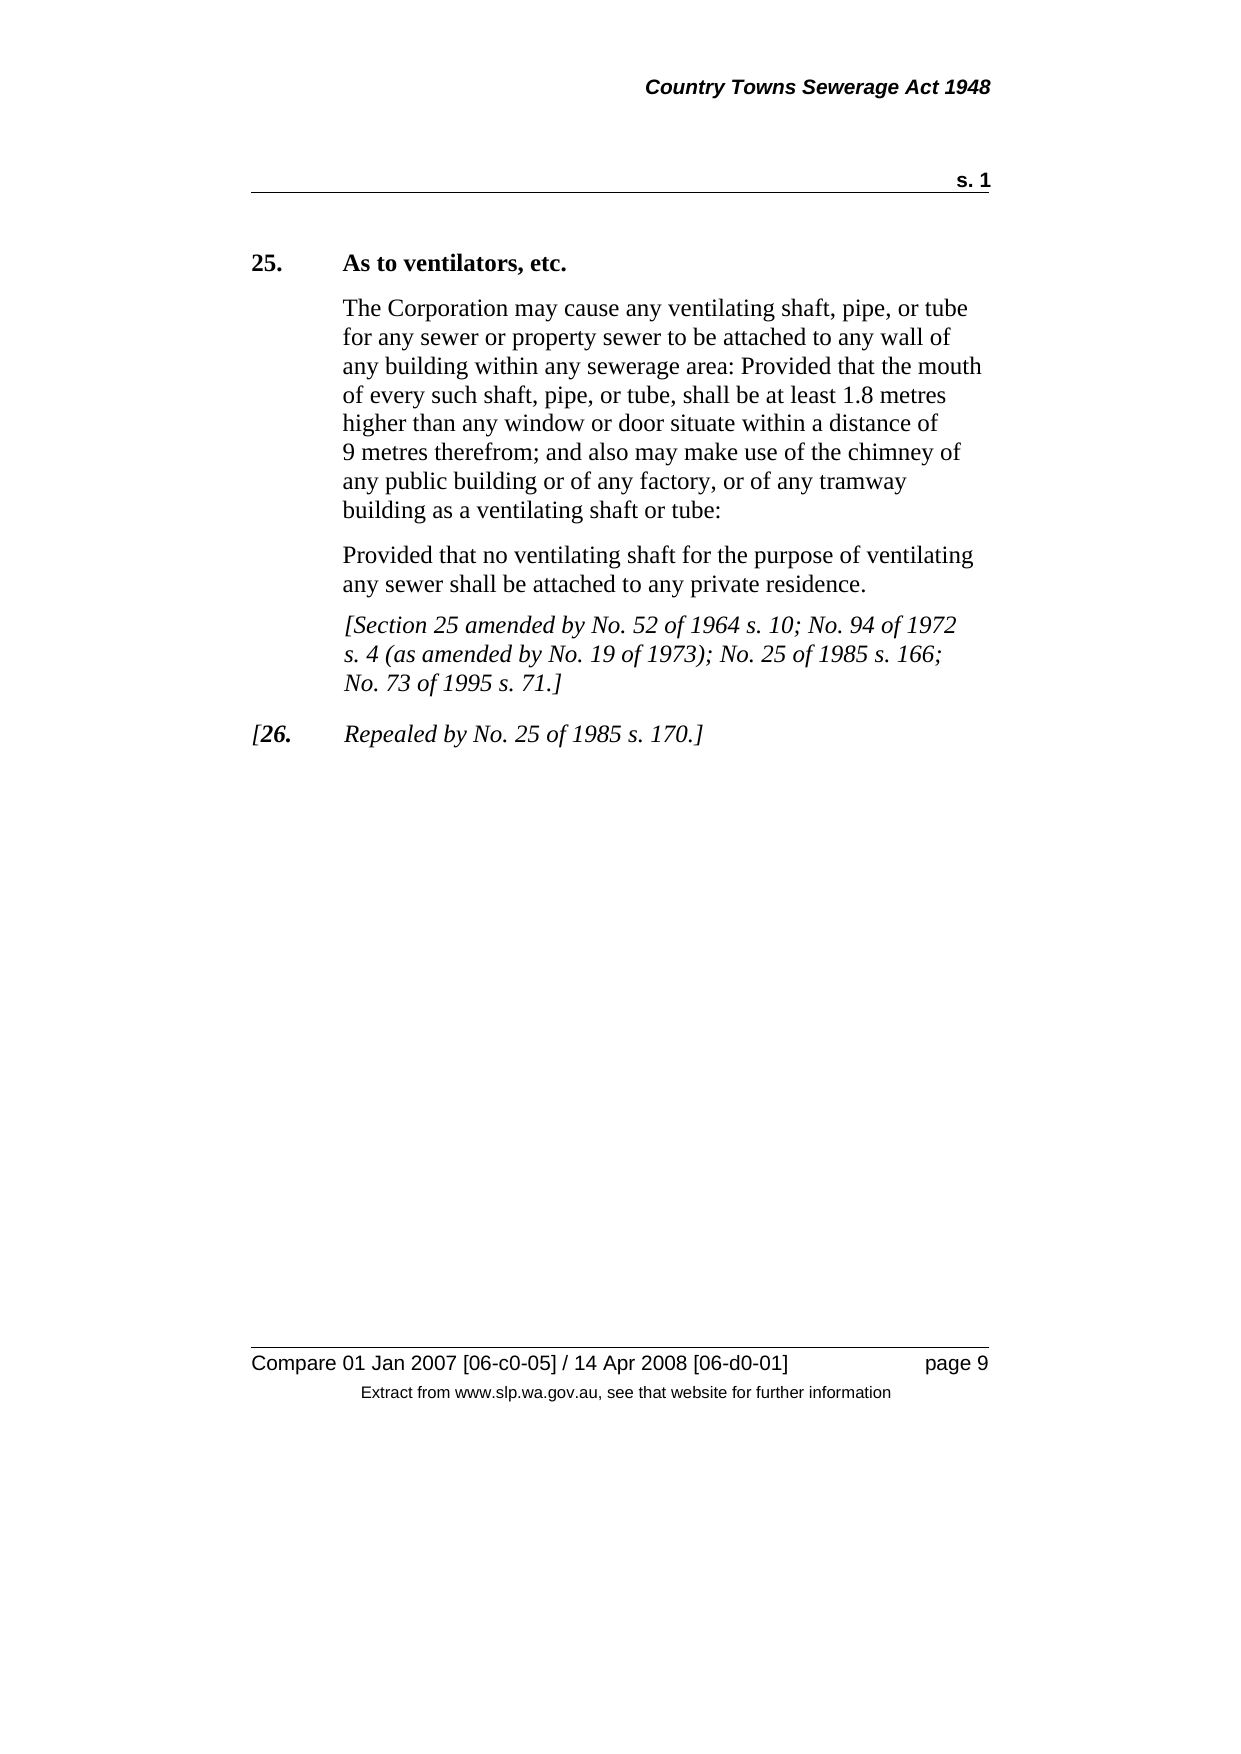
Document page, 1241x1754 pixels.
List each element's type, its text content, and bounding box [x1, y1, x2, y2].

text [26. Repealed by No. 25 of 1985 s. 170.] [251, 719, 989, 748]
subtitle 25. As to ventilators, etc. [251, 248, 989, 277]
text Provided that no ventilating shaft for the purpose of ventilating any sewer shall be attached to any private residence. [251, 540, 989, 598]
text [Section 25 amended by No. 52 of 1964 s. 10; No. 94 of 1972 s. 4 (as amended by No. 19 of 1973); No. 25 of 1985 s. 166; No. 73 of 1995 s. 71.] [251, 610, 989, 696]
text The Corporation may cause any ventilating shaft, pipe, or tube for any sewer or property sewer to be attached to any wall of any building within any sewerage area: Provided that the mouth of every such shaft, pipe, or tube, shall be at least 1.8 metres higher than any window or door situate within a distance of 9 metres therefrom; and also may make use of the chimney of any public building or of any factory, or of any tramway building as a ventilating shaft or tube: [251, 293, 989, 523]
